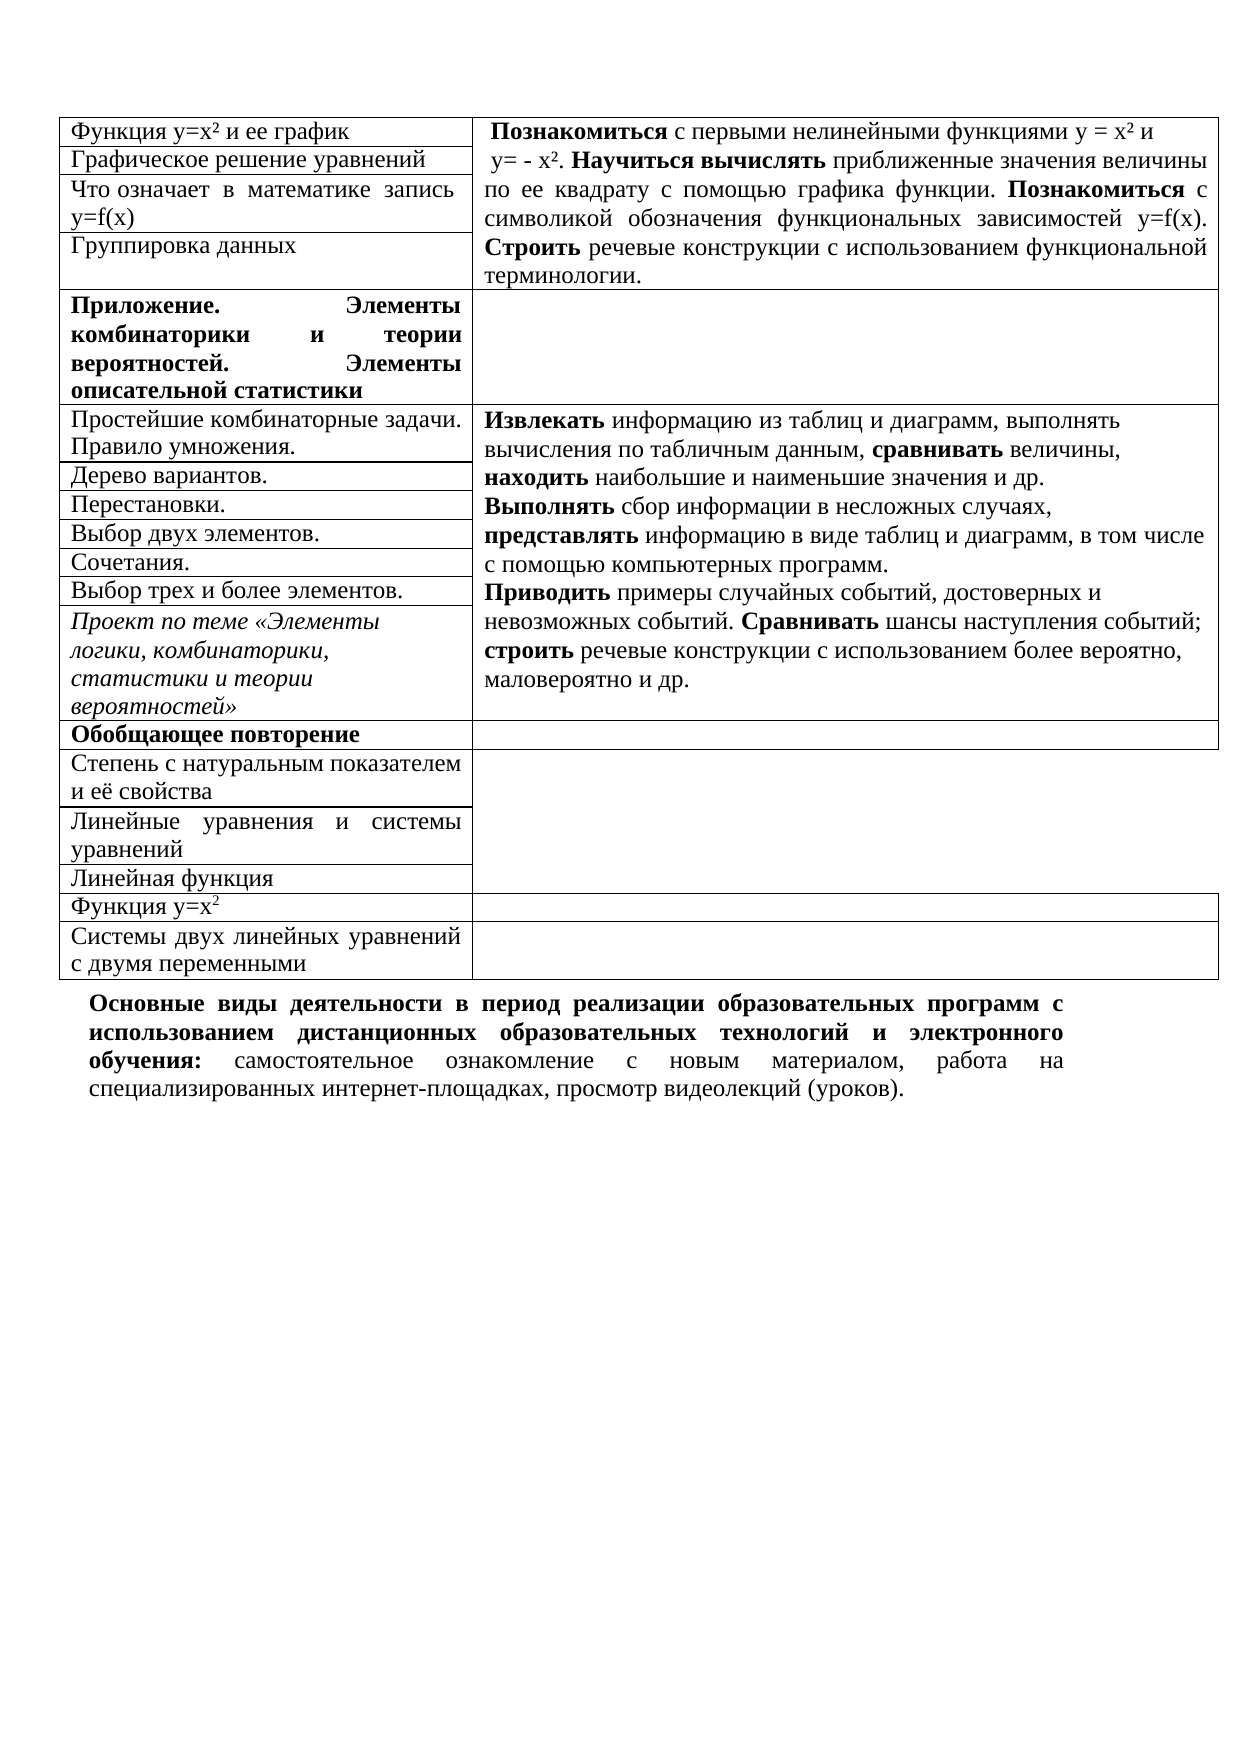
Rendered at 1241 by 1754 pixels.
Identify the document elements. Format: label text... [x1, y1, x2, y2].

table_cell [473, 721, 1218, 749]
table_cell Линейные уравнения и системы уравнений [60, 808, 472, 864]
table_cell [473, 922, 1218, 978]
table_cell Сочетания. [60, 549, 472, 576]
table_cell Простейшие комбинаторные задачи. Правило умножения. [60, 405, 472, 461]
table_cell Функция y=x² и ее график [60, 118, 472, 146]
table_cell Системы двух линейных уравнений с двумя переменными [60, 922, 472, 978]
table_cell Выбор трех и более элементов. [60, 577, 472, 605]
table_cell Что означает в математике запись y=f(x) [60, 175, 472, 232]
table_cell Степень с натуральным показателем и её свойства [60, 750, 472, 806]
table_cell Извлекать информацию из таблиц и диаграмм, выполнять вычисления по табличным данным, сравнивать величины, находить наибольшие и наименьшие значения и др. Выполнять сбор информации в несложных случаях, представлять информацию в виде таблиц и диаграмм, в том числе с помощью компьютерных программ. Приводить примеры случайных событий, достоверных и невозможных событий. Сравнивать шансы наступления событий; строить речевые конструкции с использованием более вероятно, маловероятно и др. [473, 405, 1218, 720]
table_cell Перестановки. [60, 491, 472, 519]
table_cell Графическое решение уравнений [60, 147, 472, 174]
table_cell Обобщающее повторение [60, 721, 472, 749]
table_cell Дерево вариантов. [60, 463, 472, 490]
table_cell Линейная функция [60, 865, 472, 892]
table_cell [473, 118, 1218, 289]
table_cell Функция у=х2 [60, 894, 472, 921]
table_cell [473, 290, 1218, 404]
table_cell Проект по теме «Элементы логики, комбинаторики, статистики и теории вероятностей» [60, 606, 472, 720]
table_cell Приложение. Элементы комбинаторики и теории вероятностей. Элементы описательной статистики [60, 290, 472, 404]
table_cell Выбор двух элементов. [60, 520, 472, 548]
table_cell [473, 894, 1218, 921]
text Основные виды деятельности в период реализации образовательных программ с использованием дистанционных образовательных технологий и электронного обучения: самостоятельное ознакомление с новым материалом, работа на специализированных интернет-площадках, просмотр видеолекций (уроков). [89, 989, 1064, 1102]
table_cell Группировка данных [60, 233, 472, 289]
